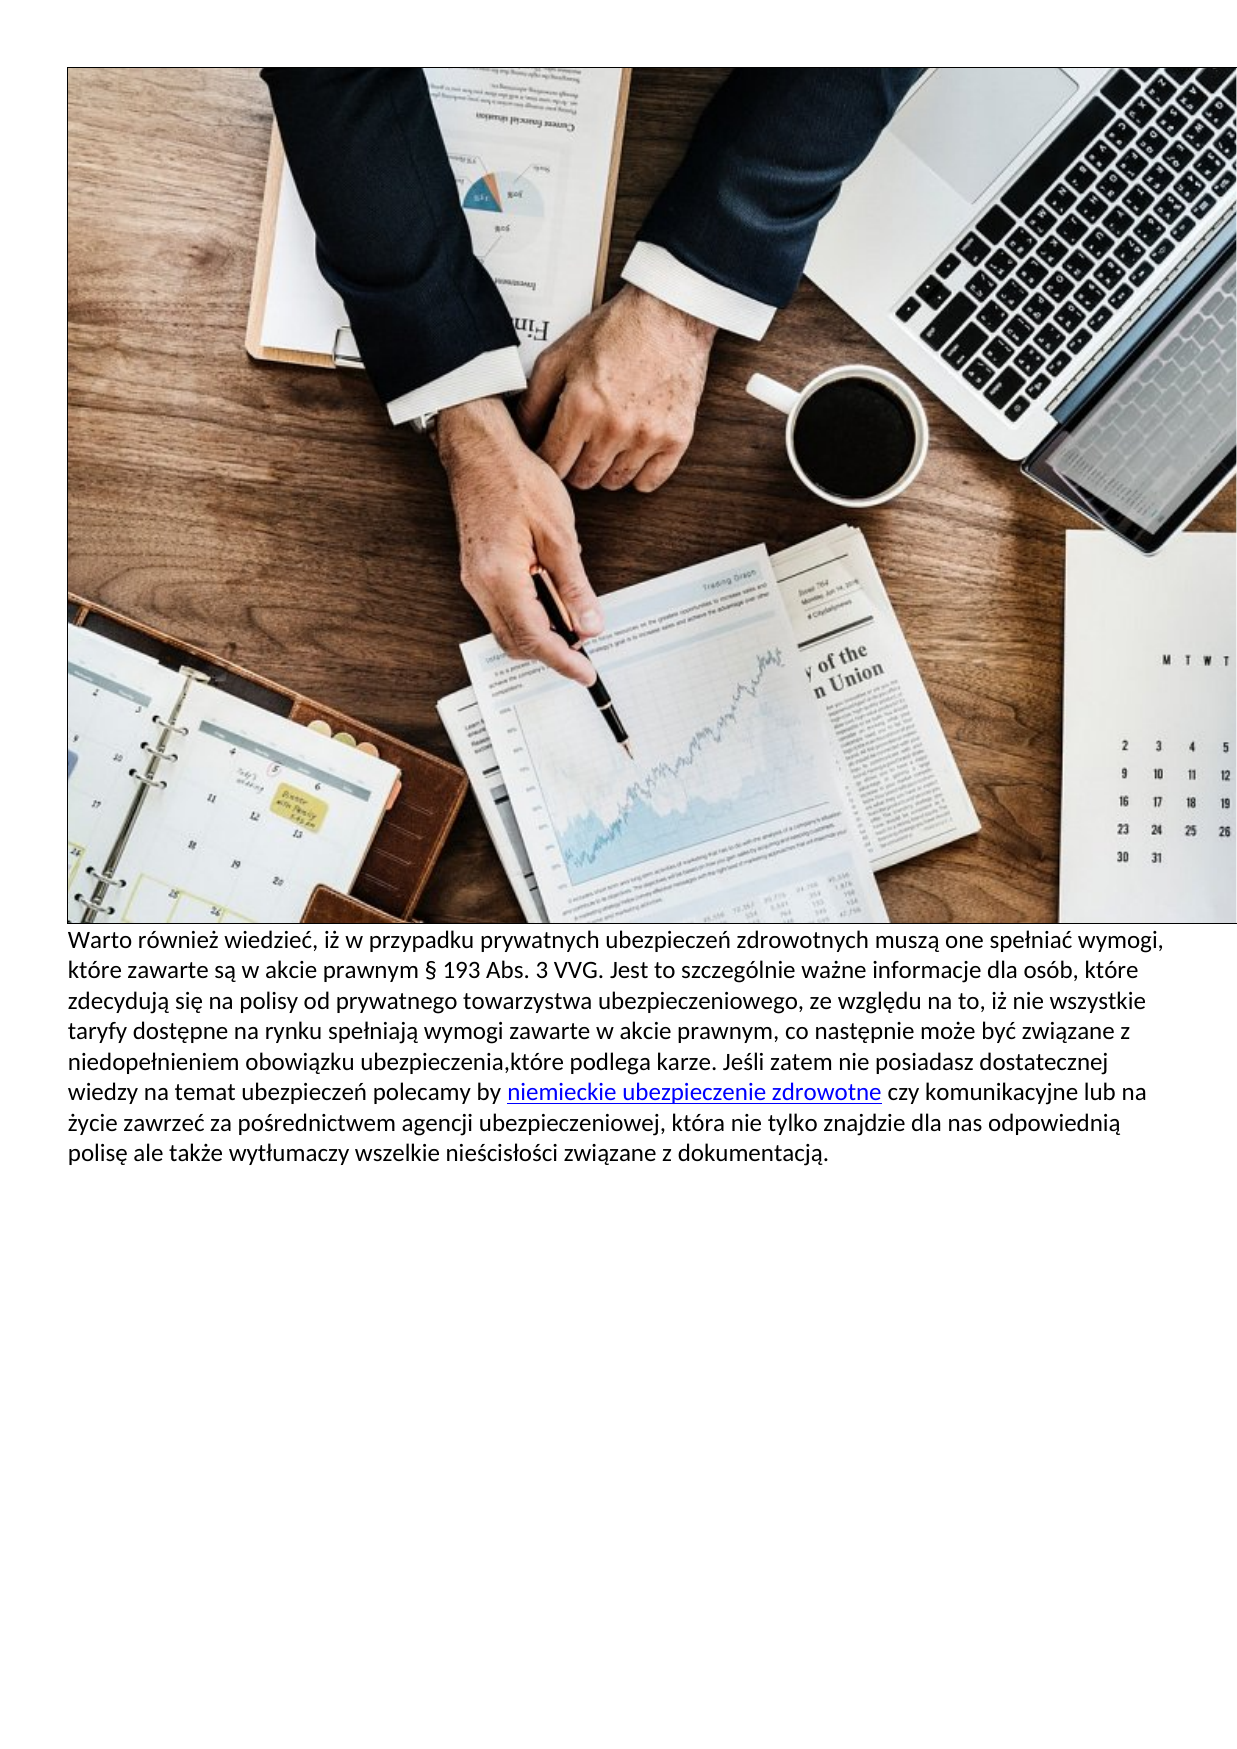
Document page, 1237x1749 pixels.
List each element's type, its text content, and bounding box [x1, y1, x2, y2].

picture [68, 68, 1237, 923]
text Warto również wiedzieć, iż w przypadku prywatnych ubezpieczeń zdrowotnych muszą one spełniać wymogi, które zawarte są w akcie prawnym § 193 Abs. 3 VVG. Jest to szczególnie ważne informacje dla osób, które zdecydują się na polisy od prywatnego towarzystwa ubezpieczeniowego, ze względu na to, iż nie wszystkie taryfy dostępne na rynku spełniają wymogi zawarte w akcie prawnym, co następnie może być związane z niedopełnieniem obowiązku ubezpieczenia,które podlega karze. Jeśli zatem nie posiadasz dostatecznej wiedzy na temat ubezpieczeń polecamy by niemieckie ubezpieczenie zdrowotne czy komunikacyjne lub na życie zawrzeć za pośrednictwem agencji ubezpieczeniowej, która nie tylko znajdzie dla nas odpowiednią polisę ale także wytłumaczy wszelkie nieścisłości związane z dokumentacją. [68, 924, 1169, 1168]
